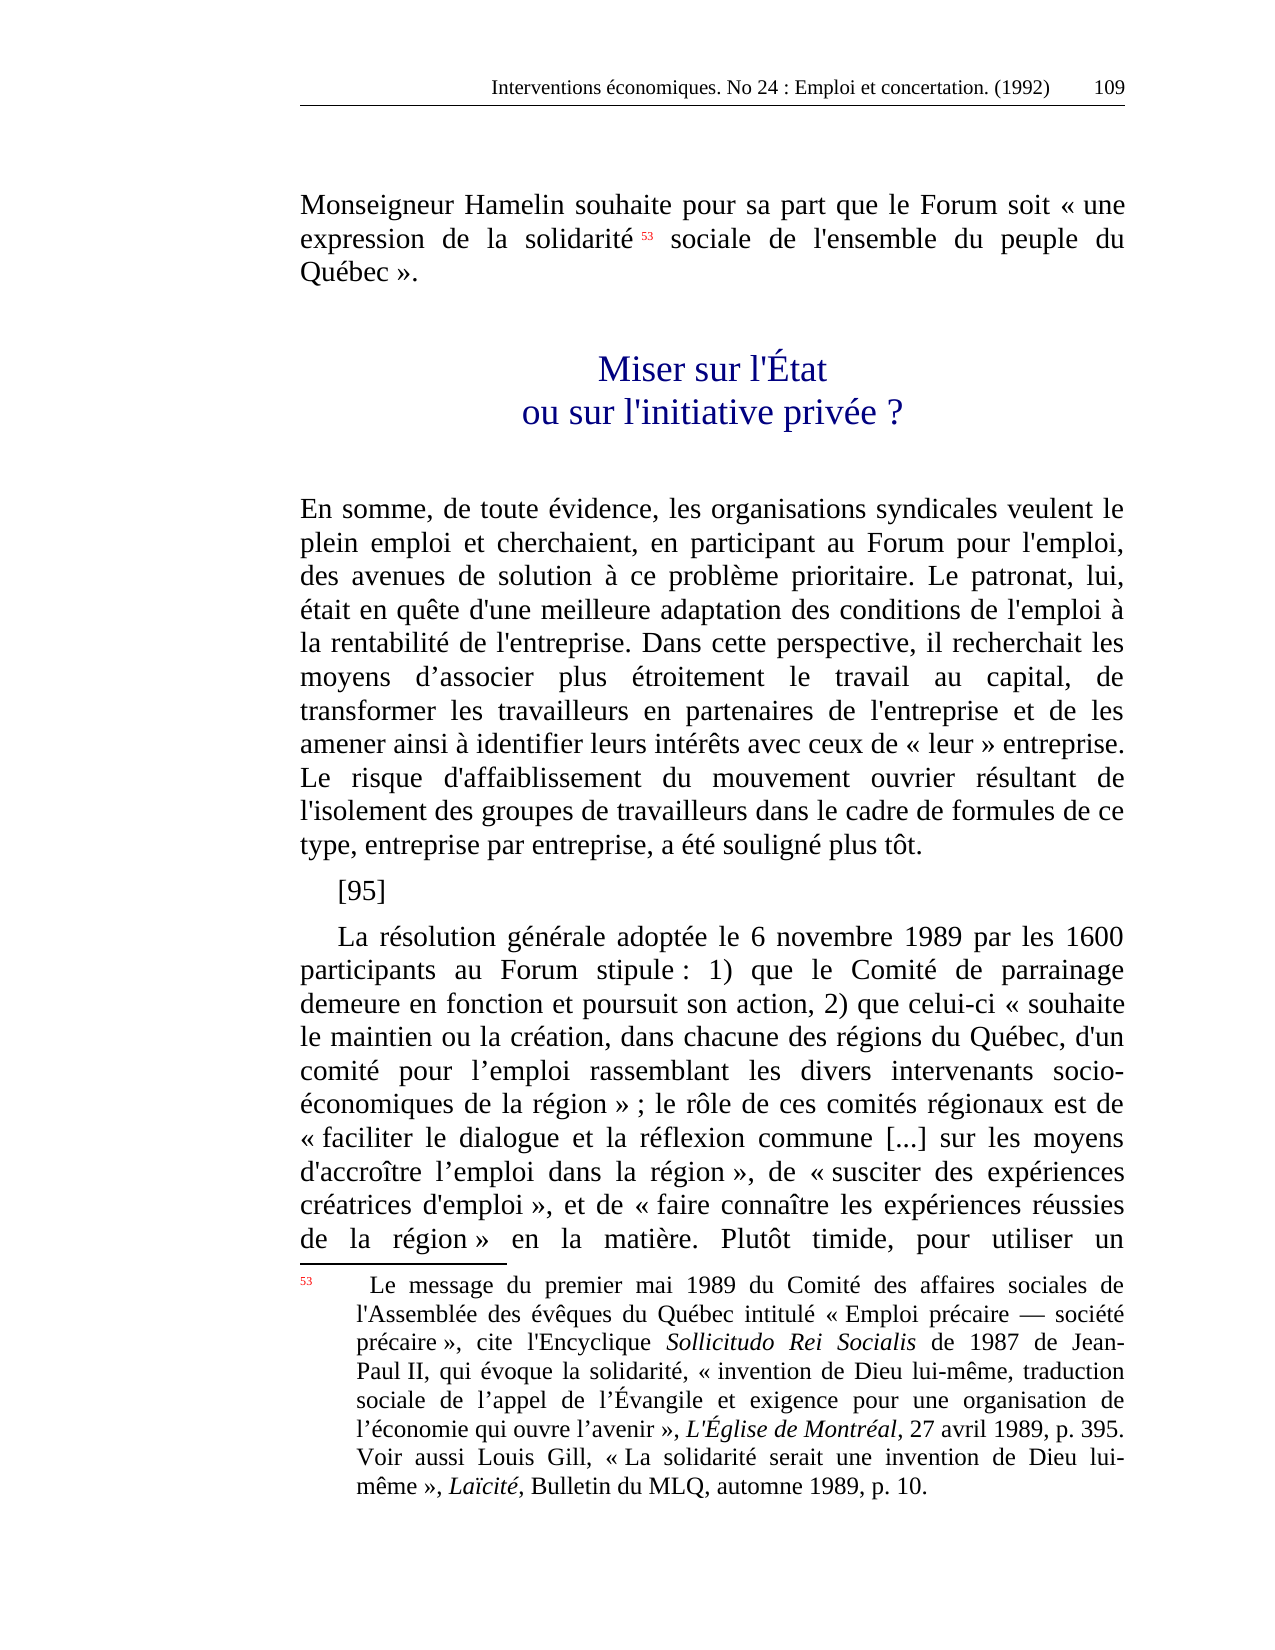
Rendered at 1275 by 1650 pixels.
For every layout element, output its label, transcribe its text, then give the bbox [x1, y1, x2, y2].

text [300, 187, 1125, 288]
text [300, 919, 1125, 1254]
text Miser sur l'État ou sur l'initiative privée ? [300, 347, 1125, 433]
text [95] [300, 873, 1125, 906]
text En somme, de toute évidence, les organisations syndicales veulent le plein emploi et cherchaient, en participant au Forum pour l'emploi, des avenues de solution à ce problème prioritaire. Le patronat, lui, était en quête d'une meilleure adaptation des conditions de l'emploi à la rentabilité de l'entreprise. Dans cette perspective, il recherchait les moyens d’associer plus étroitement le travail au capital, de transformer les travailleurs en partenaires de l'entreprise et de les amener ainsi à identifier leurs intérêts avec ceux de « leur » entreprise. Le risque d'affaiblissement du mouvement ouvrier résultant de l'isolement des groupes de travailleurs dans le cadre de formules de ce type, entreprise par entreprise, a été souligné plus tôt. [300, 491, 1125, 860]
